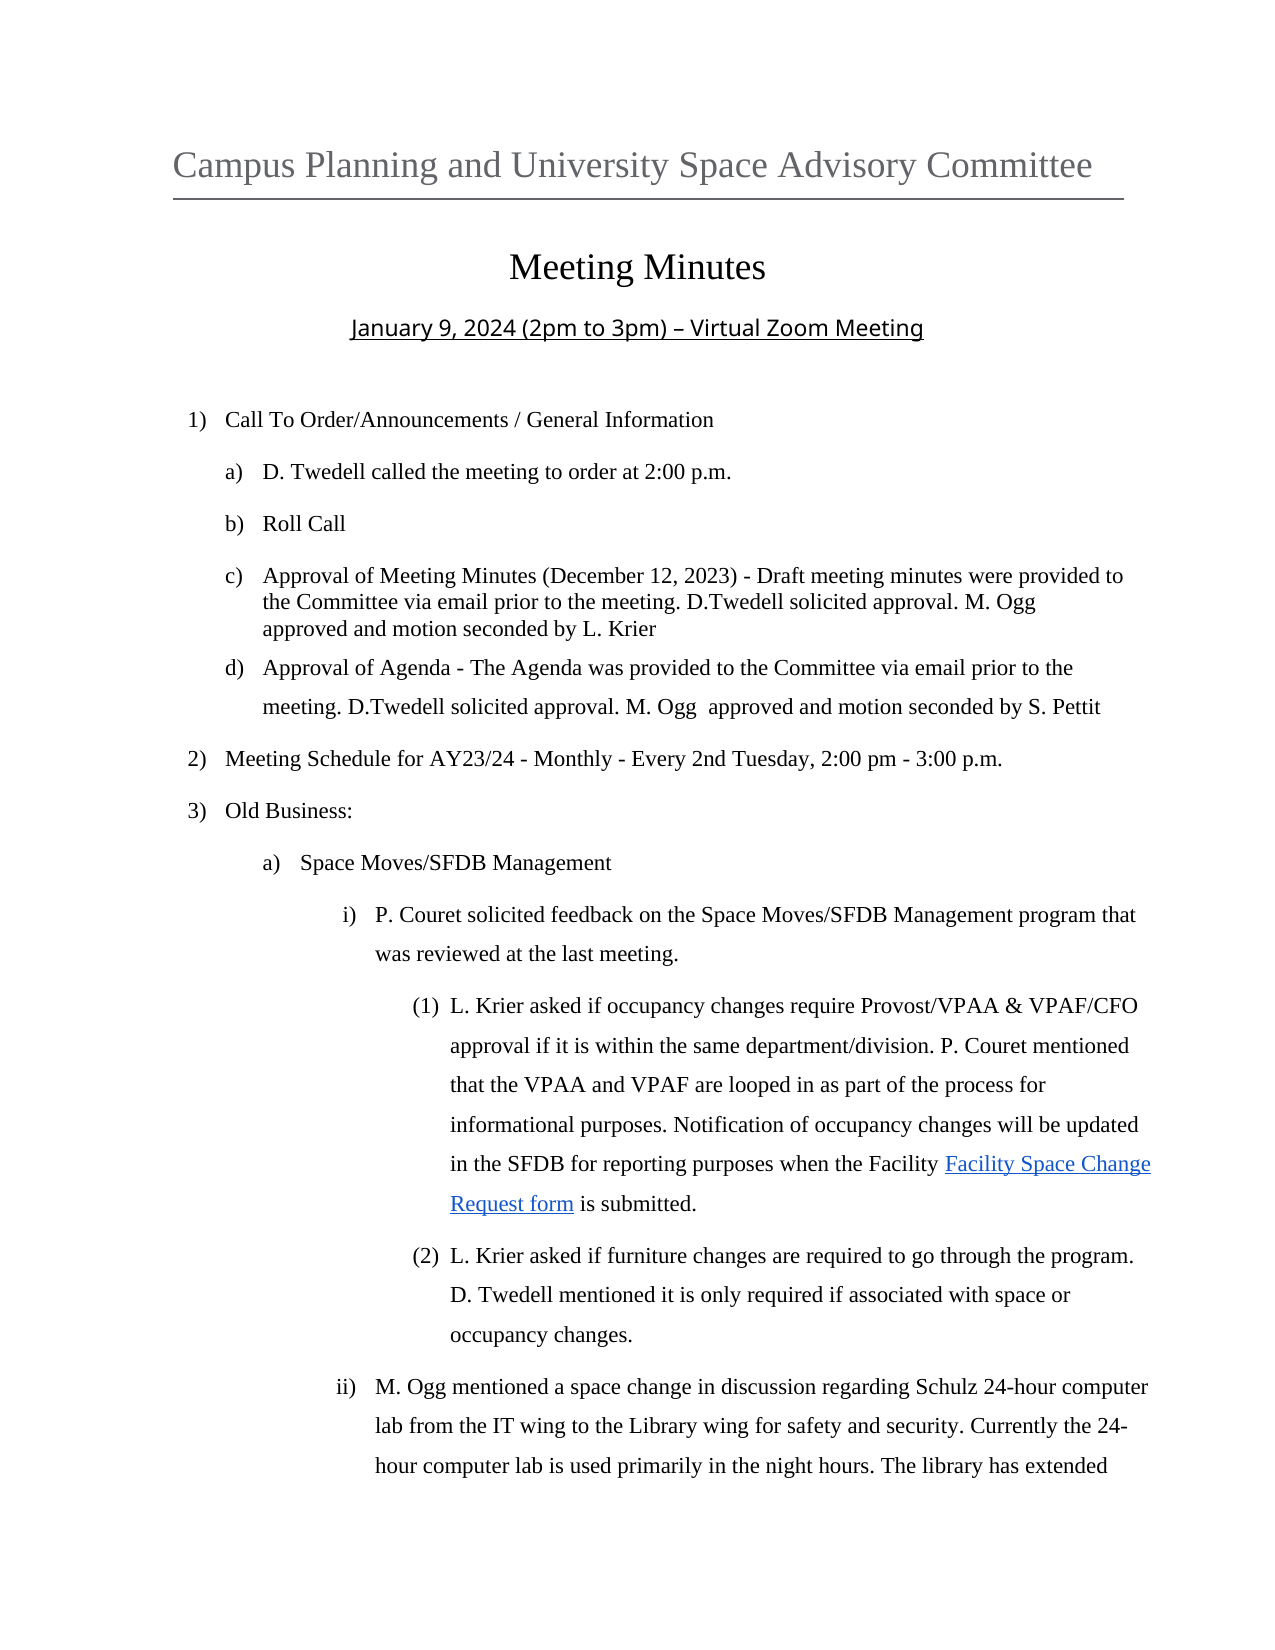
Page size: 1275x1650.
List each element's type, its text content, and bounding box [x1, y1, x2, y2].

text January 9, 2024 (2pm to 3pm) – Virtual Zoom Meeting [150, 312, 1125, 343]
list Meeting Schedule for AY23/24 - Monthly - Every 2nd Tuesday, 2:00 pm - 3:00 p.m. [187, 745, 1125, 771]
list Space Moves/SFDB Management [262, 849, 1153, 875]
list Old Business: [187, 797, 1125, 823]
list D. Twedell called the meeting to order at 2:00 p.m. [225, 458, 1125, 484]
list Call To Order/Announcements / General Information [187, 406, 1125, 432]
table_header Campus Planning and University Space Advisory Committee [161, 143, 1136, 213]
list P. Couret solicited feedback on the Space Moves/SFDB Management program that was reviewed at the last meeting. [356, 901, 1153, 967]
text Meeting Minutes [150, 244, 1125, 287]
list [356, 1373, 1153, 1478]
list Approval of Meeting Minutes (December 12, 2023) - Draft meeting minutes were provided to the Committee via email prior to the meeting. D.Twedell solicited approval. M. Ogg approved and motion seconded by L. Krier [225, 562, 1125, 641]
list Roll Call [225, 510, 1125, 536]
list L. Krier asked if occupancy changes require Provost/VPAA & VPAF/CFO approval if it is within the same department/division. P. Couret mentioned that the VPAA and VPAF are looped in as part of the process for informational purposes. Notification of occupancy changes will be updated in the SFDB for reporting purposes when the Facility Facility Space Change Request form is submitted. [412, 992, 1153, 1216]
list Approval of Agenda - The Agenda was provided to the Committee via email prior to the meeting. D.Twedell solicited approval. M. Ogg approved and motion seconded by S. Pettit [225, 653, 1125, 719]
list L. Krier asked if furniture changes are required to go through the program. D. Twedell mentioned it is only required if associated with space or occupancy changes. [412, 1242, 1153, 1347]
